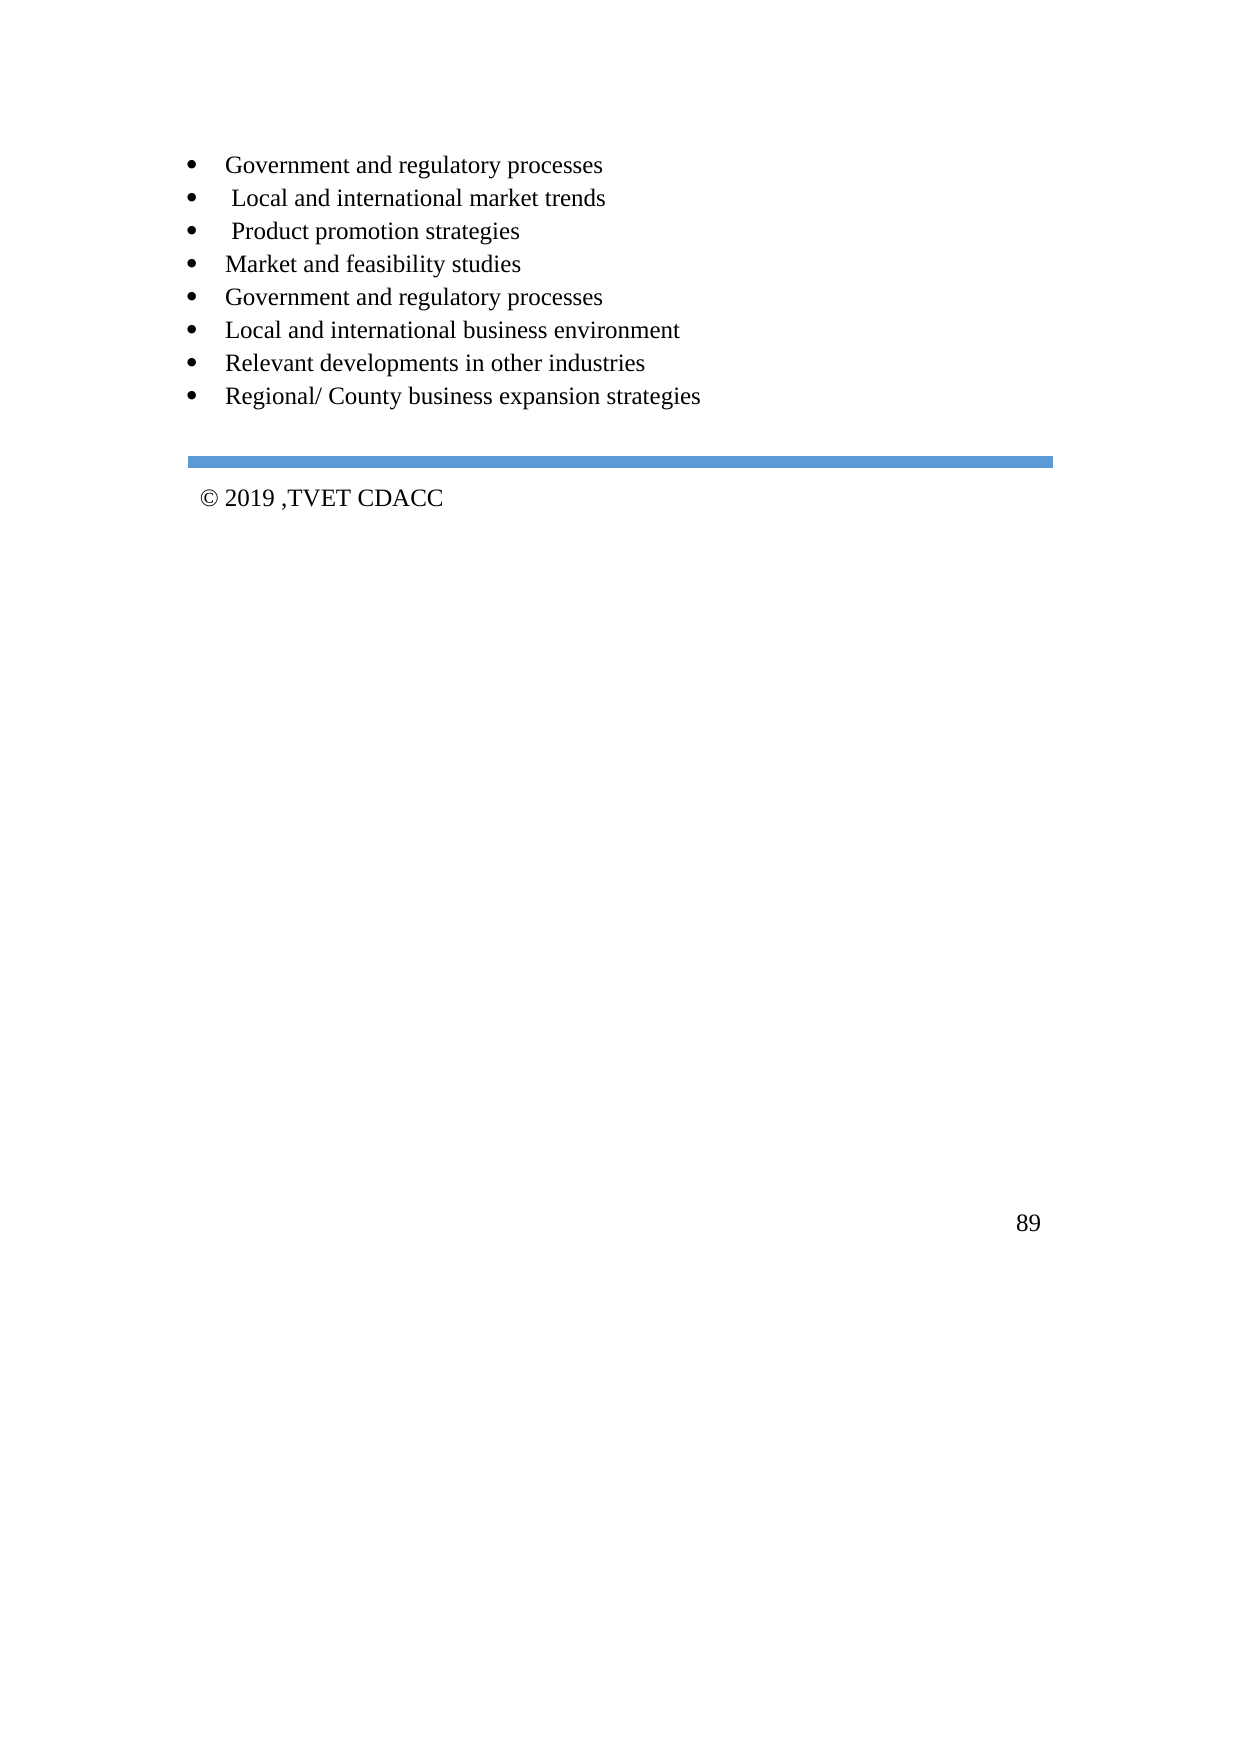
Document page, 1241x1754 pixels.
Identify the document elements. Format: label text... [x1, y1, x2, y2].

list Government and regulatory processes [187, 150, 1053, 179]
list Product promotion strategies [187, 216, 1053, 245]
list Market and feasibility studies [187, 249, 1053, 278]
list Local and international market trends [187, 183, 1053, 212]
list Government and regulatory processes [187, 282, 1053, 311]
list Regional/ County business expansion strategies [187, 381, 1053, 410]
list Local and international business environment [187, 315, 1053, 344]
list Relevant developments in other industries [187, 348, 1053, 377]
